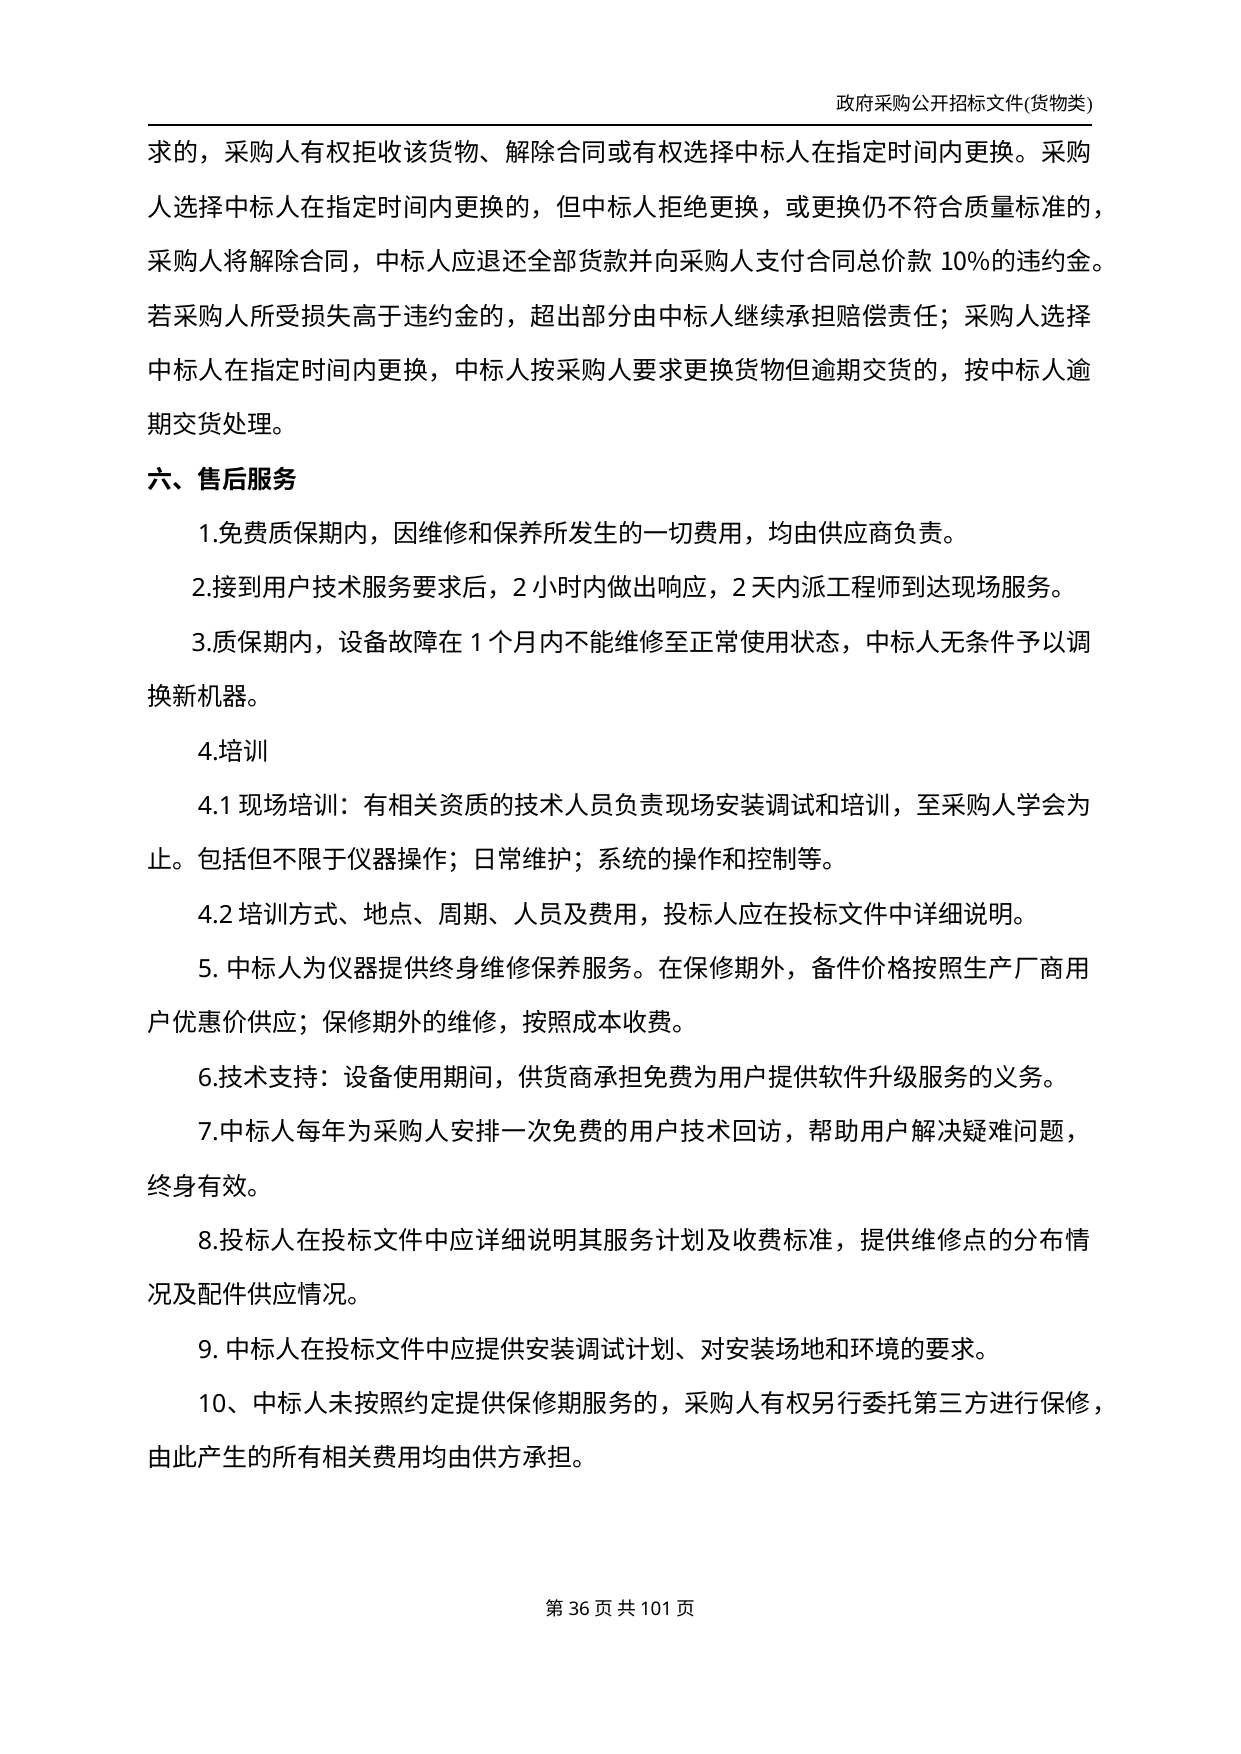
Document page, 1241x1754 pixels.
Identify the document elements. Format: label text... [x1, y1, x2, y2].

text 2.接到用户技术服务要求后，2小时内做出响应，2天内派工程师到达现场服务。 [148, 568, 1092, 604]
text 9. 中标人在投标文件中应提供安装调试计划、对安装场地和环境的要求。 [148, 1329, 1092, 1365]
text 4.1现场培训：有相关资质的技术人员负责现场安装调试和培训，至采购人学会为止。包括但不限于仪器操作；日常维护；系统的操作和控制等。 [148, 785, 1092, 876]
text 4.2培训方式、地点、周期、人员及费用，投标人应在投标文件中详细说明。 [148, 894, 1092, 930]
text 8.投标人在投标文件中应详细说明其服务计划及收费标准，提供维修点的分布情况及配件供应情况。 [148, 1220, 1092, 1311]
subtitle 六、售后服务 [148, 459, 1092, 495]
text 5. 中标人为仪器提供终身维修保养服务。在保修期外，备件价格按照生产厂商用户优惠价供应；保修期外的维修，按照成本收费。 [148, 948, 1092, 1039]
text 1.免费质保期内，因维修和保养所发生的一切费用，均由供应商负责。 [148, 513, 1092, 550]
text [148, 133, 1092, 441]
text 6.技术支持：设备使用期间，供货商承担免费为用户提供软件升级服务的义务。 [148, 1057, 1092, 1093]
text 3.质保期内，设备故障在1个月内不能维修至正常使用状态，中标人无条件予以调换新机器。 [148, 622, 1092, 713]
text 4.培训 [148, 731, 1092, 767]
text 10、中标人未按照约定提供保修期服务的，采购人有权另行委托第三方进行保修，由此产生的所有相关费用均由供方承担。 [148, 1383, 1092, 1474]
text 7.中标人每年为采购人安排一次免费的用户技术回访，帮助用户解决疑难问题，终身有效。 [148, 1112, 1092, 1202]
